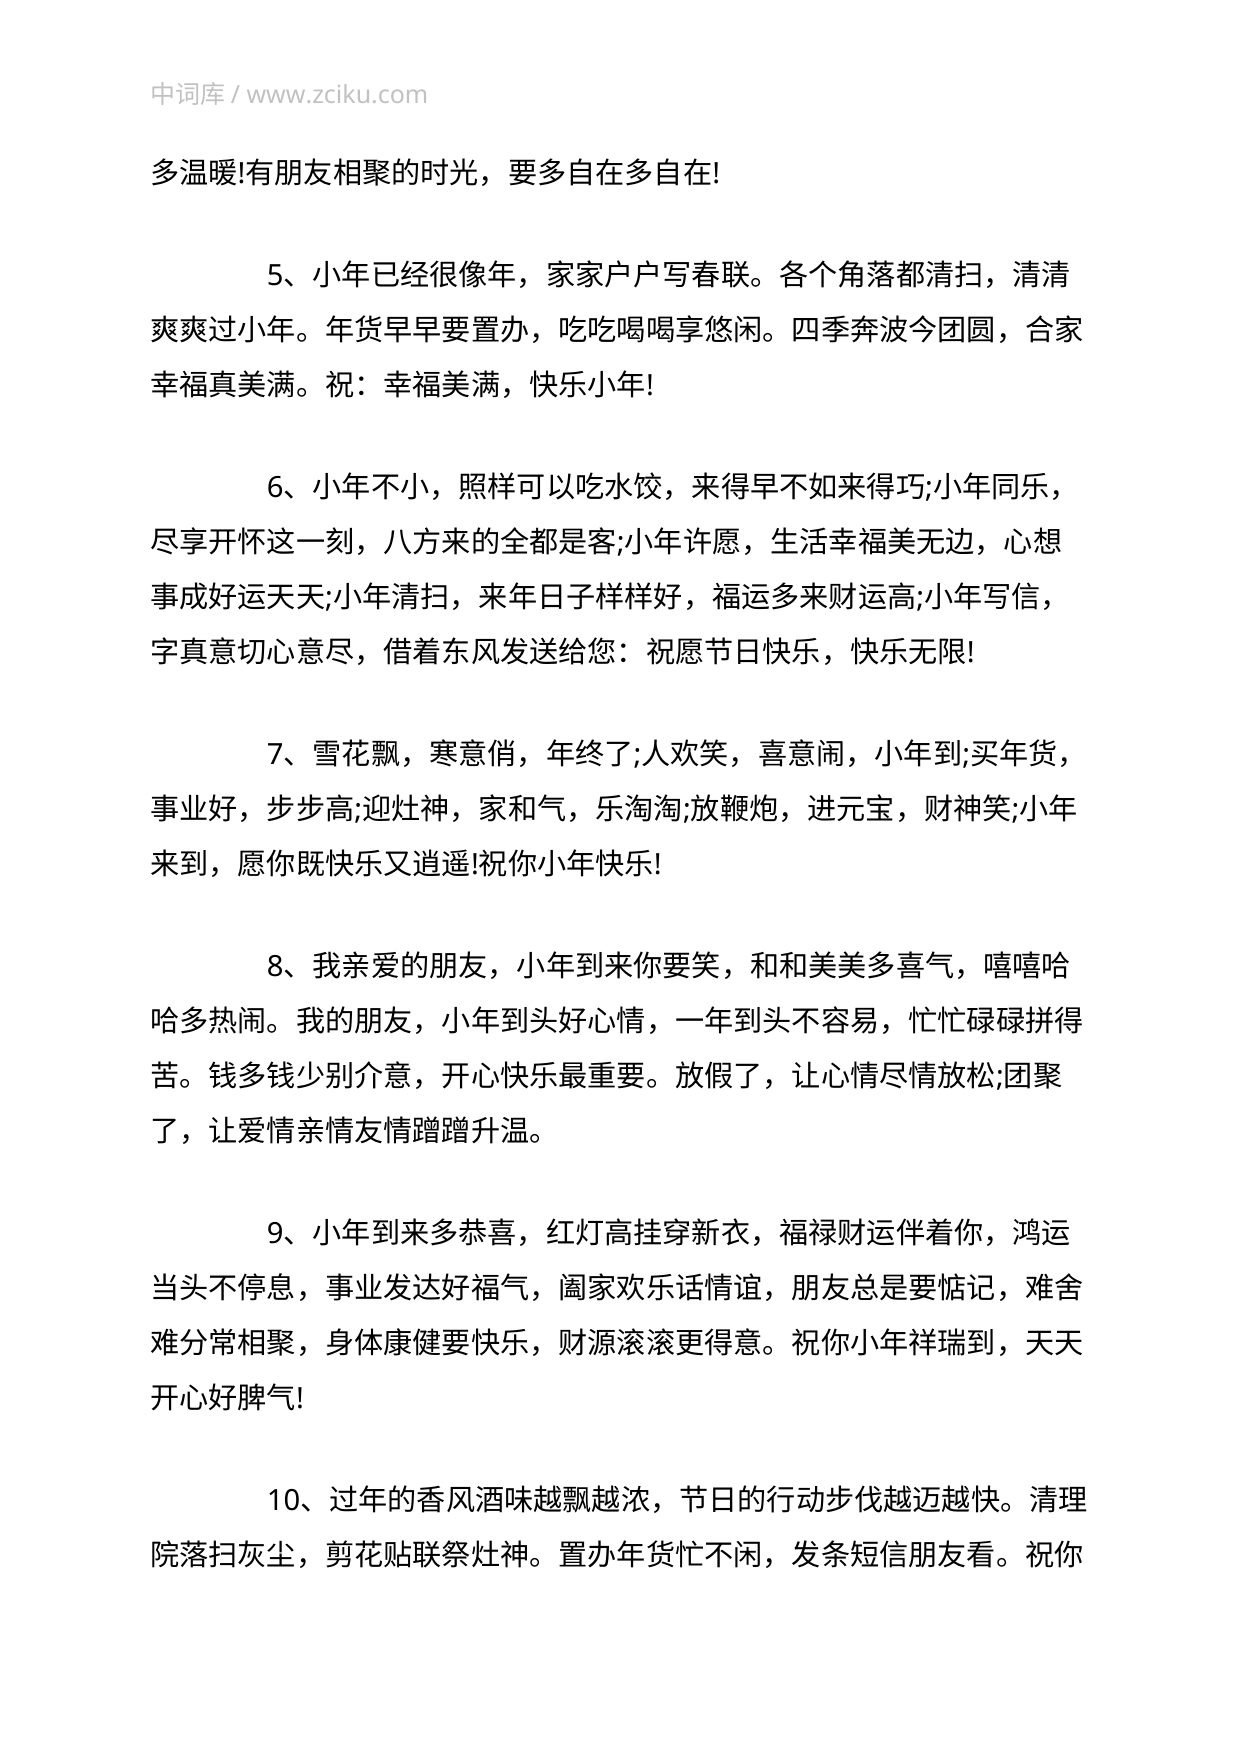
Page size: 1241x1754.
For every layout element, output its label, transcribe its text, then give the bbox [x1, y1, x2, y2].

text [150, 1476, 1090, 1573]
text 6、小年不小，照样可以吃水饺，来得早不如来得巧;小年同乐，尽享开怀这一刻，八方来的全都是客;小年许愿，生活幸福美无边，心想事成好运天天;小年清扫，来年日子样样好，福运多来财运高;小年写信，字真意切心意尽，借着东风发送给您：祝愿节日快乐，快乐无限! [150, 464, 1090, 671]
text 5、小年已经很像年，家家户户写春联。各个角落都清扫，清清爽爽过小年。年货早早要置办，吃吃喝喝享悠闲。四季奔波今团圆，合家幸福真美满。祝：幸福美满，快乐小年! [150, 252, 1090, 404]
text 9、小年到来多恭喜，红灯高挂穿新衣，福禄财运伴着你，鸿运当头不停息，事业发达好福气，阖家欢乐话情谊，朋友总是要惦记，难舍难分常相聚，身体康健要快乐，财源滚滚更得意。祝你小年祥瑞到，天天开心好脾气! [150, 1209, 1090, 1417]
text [150, 150, 1090, 192]
text 7、雪花飘，寒意俏，年终了;人欢笑，喜意闹，小年到;买年货，事业好，步步高;迎灶神，家和气，乐淘淘;放鞭炮，进元宝，财神笑;小年来到，愿你既快乐又逍遥!祝你小年快乐! [150, 731, 1090, 883]
text 8、我亲爱的朋友，小年到来你要笑，和和美美多喜气，嘻嘻哈哈多热闹。我的朋友，小年到头好心情，一年到头不容易，忙忙碌碌拼得苦。钱多钱少别介意，开心快乐最重要。放假了，让心情尽情放松;团聚了，让爱情亲情友情蹭蹭升温。 [150, 943, 1090, 1150]
